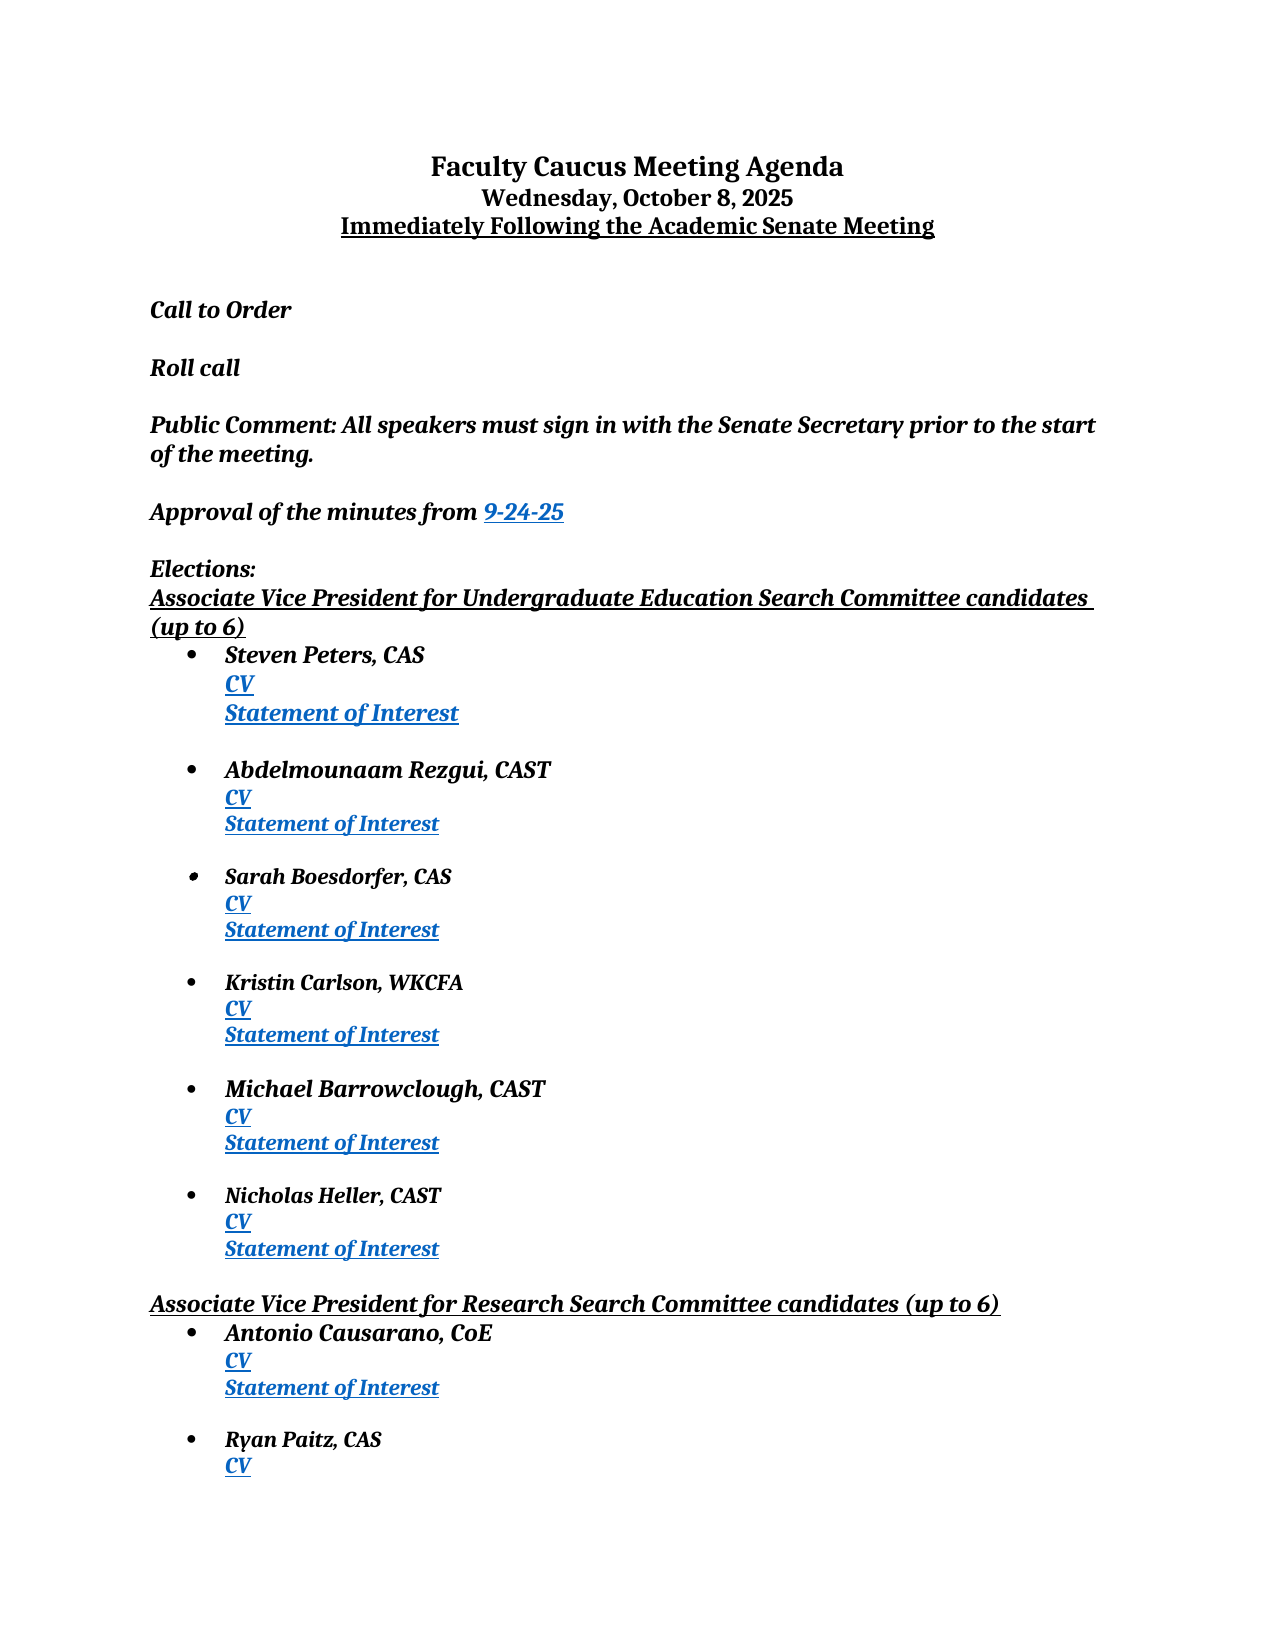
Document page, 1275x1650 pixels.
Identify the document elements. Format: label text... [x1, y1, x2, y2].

text CV [225, 1453, 1125, 1480]
text Statement of Interest [225, 699, 1125, 727]
list Nicholas Heller, CAST [187, 1183, 1125, 1209]
text Elections: [150, 555, 1125, 584]
list Statement of Interest [225, 917, 1125, 943]
text CV [225, 996, 1125, 1022]
text CV [225, 785, 1125, 811]
text Public Comment: All speakers must sign in with the Senate Secretary prior to the start of the meeting. [150, 411, 1125, 469]
list Kristin Carlson, WKCFA [187, 969, 1125, 996]
list Steven Peters, CAS [187, 641, 1125, 670]
text Statement of Interest [225, 1022, 1125, 1048]
text CV [225, 1348, 1125, 1374]
text Associate Vice President for Undergraduate Education Search Committee candidates (up to 6) [150, 584, 1125, 641]
text Call to Order [150, 296, 1125, 325]
text Approval of the minutes from 9-24-25 [150, 497, 1125, 526]
text Wednesday, October 8, 2025 [150, 183, 1125, 212]
list Abdelmounaam Rezgui, CAST [187, 756, 1125, 785]
text Statement of Interest [225, 811, 1125, 838]
text CV [225, 670, 1125, 699]
text Immediately Following the Academic Senate Meeting [150, 212, 1125, 241]
text Statement of Interest [225, 1130, 1125, 1156]
list Ryan Paitz, CAS [187, 1427, 1125, 1453]
list Sarah Boesdorfer, CAS [187, 864, 1125, 890]
text Associate Vice President for Research Search Committee candidates (up to 6) [150, 1290, 1125, 1319]
text Faculty Caucus Meeting Agenda [150, 150, 1125, 183]
text CV [225, 1209, 1125, 1235]
text Roll call [150, 354, 1125, 382]
list CV [225, 890, 1125, 917]
list Michael Barrowclough, CAST CV [187, 1075, 1125, 1130]
text Statement of Interest [225, 1235, 1125, 1262]
text Statement of Interest [225, 1374, 1125, 1401]
list Antonio Causarano, CoE [187, 1319, 1125, 1348]
